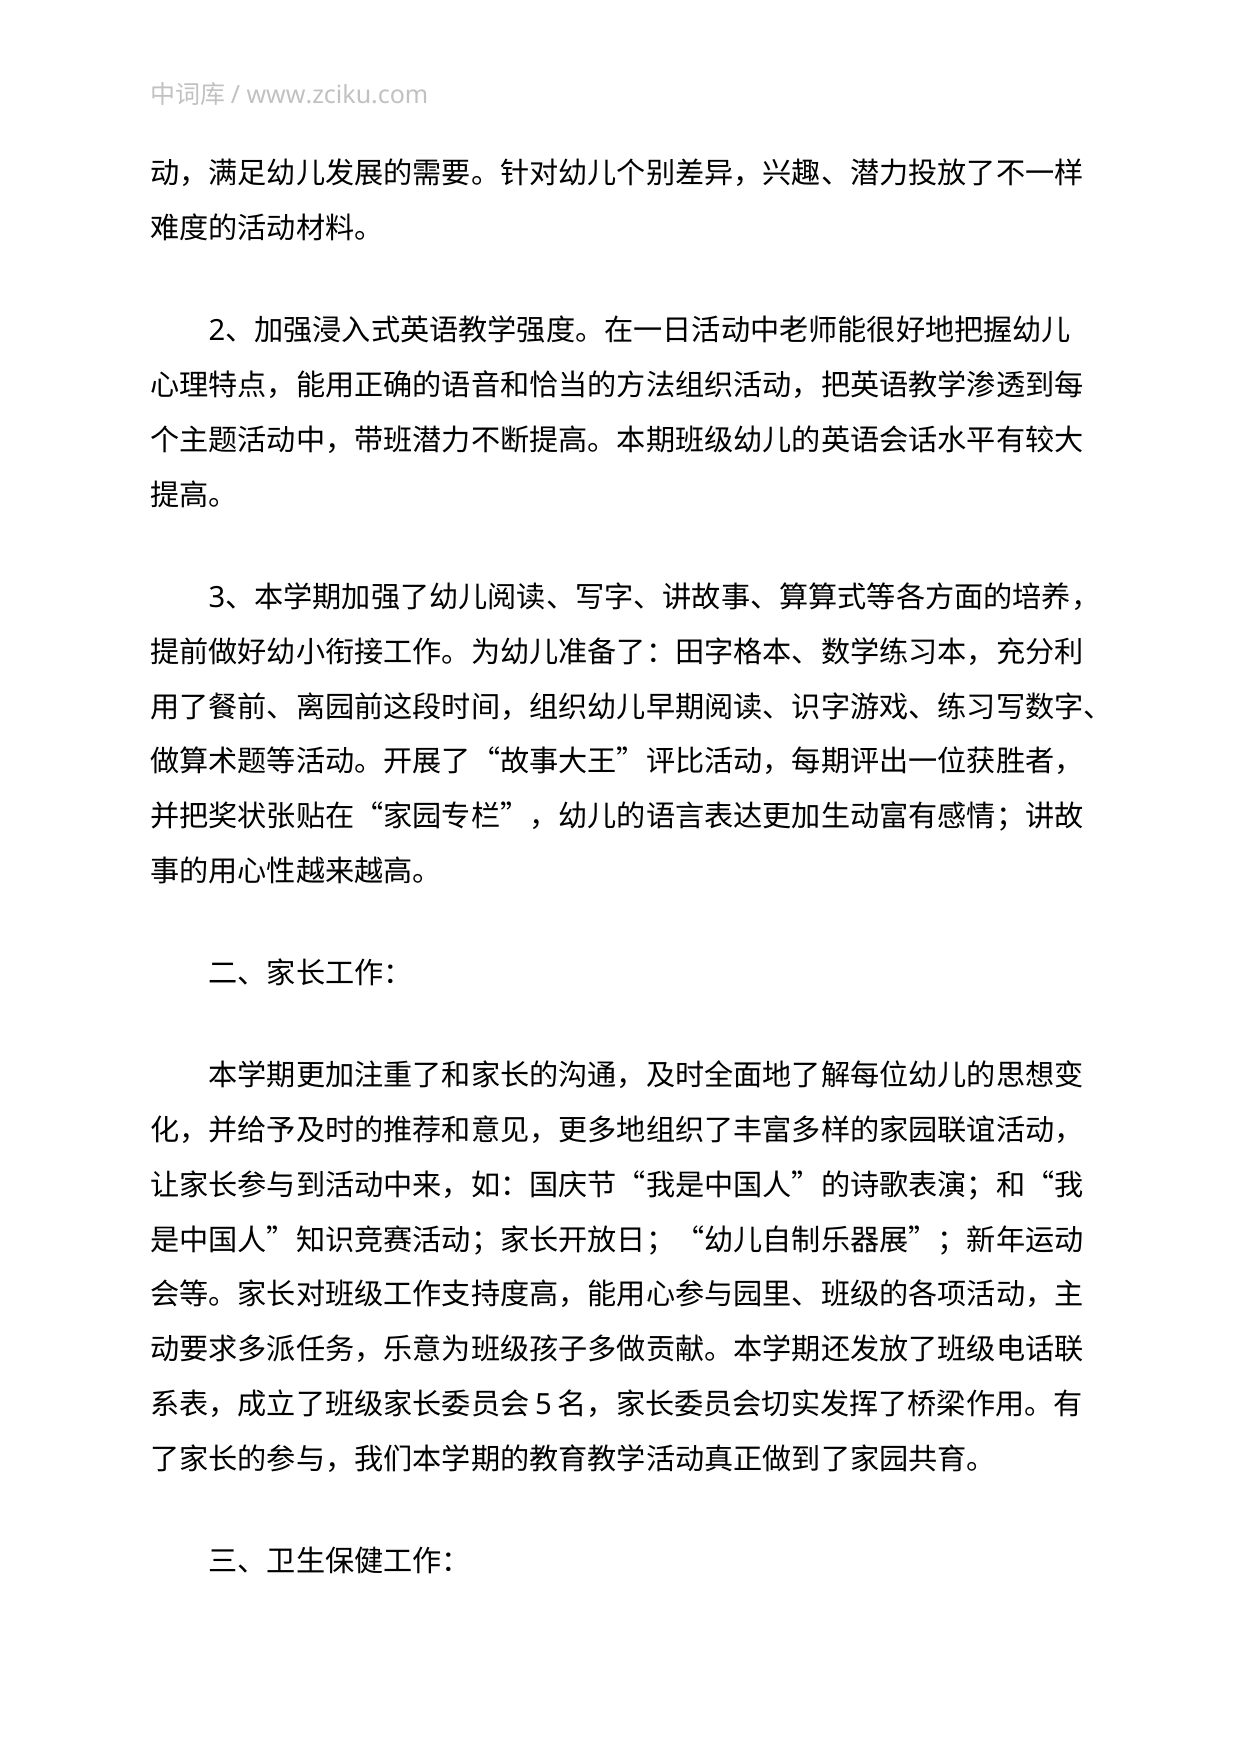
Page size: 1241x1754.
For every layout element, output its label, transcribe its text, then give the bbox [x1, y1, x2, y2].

text 2、加强浸入式英语教学强度。在一日活动中老师能很好地把握幼儿心理特点，能用正确的语音和恰当的方法组织活动，把英语教学渗透到每个主题活动中，带班潜力不断提高。本期班级幼儿的英语会话水平有较大提高。 [150, 307, 1090, 514]
text 三、卫生保健工作： [150, 1537, 1090, 1580]
text 本学期更加注重了和家长的沟通，及时全面地了解每位幼儿的思想变化，并给予及时的推荐和意见，更多地组织了丰富多样的家园联谊活动，让家长参与到活动中来，如：国庆节“我是中国人”的诗歌表演；和“我是中国人”知识竞赛活动；家长开放日；“幼儿自制乐器展”；新年运动会等。家长对班级工作支持度高，能用心参与园里、班级的各项活动，主动要求多派任务，乐意为班级孩子多做贡献。本学期还发放了班级电话联系表，成立了班级家长委员会5名，家长委员会切实发挥了桥梁作用。有了家长的参与，我们本学期的教育教学活动真正做到了家园共育。 [150, 1051, 1090, 1478]
text 3、本学期加强了幼儿阅读、写字、讲故事、算算式等各方面的培养，提前做好幼小衔接工作。为幼儿准备了：田字格本、数学练习本，充分利用了餐前、离园前这段时间，组织幼儿早期阅读、识字游戏、练习写数字、做算术题等活动。开展了“故事大王”评比活动，每期评出一位获胜者，并把奖状张贴在“家园专栏”，幼儿的语言表达更加生动富有感情；讲故事的用心性越来越高。 [150, 573, 1090, 890]
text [150, 150, 1090, 247]
text 二、家长工作： [150, 949, 1090, 992]
